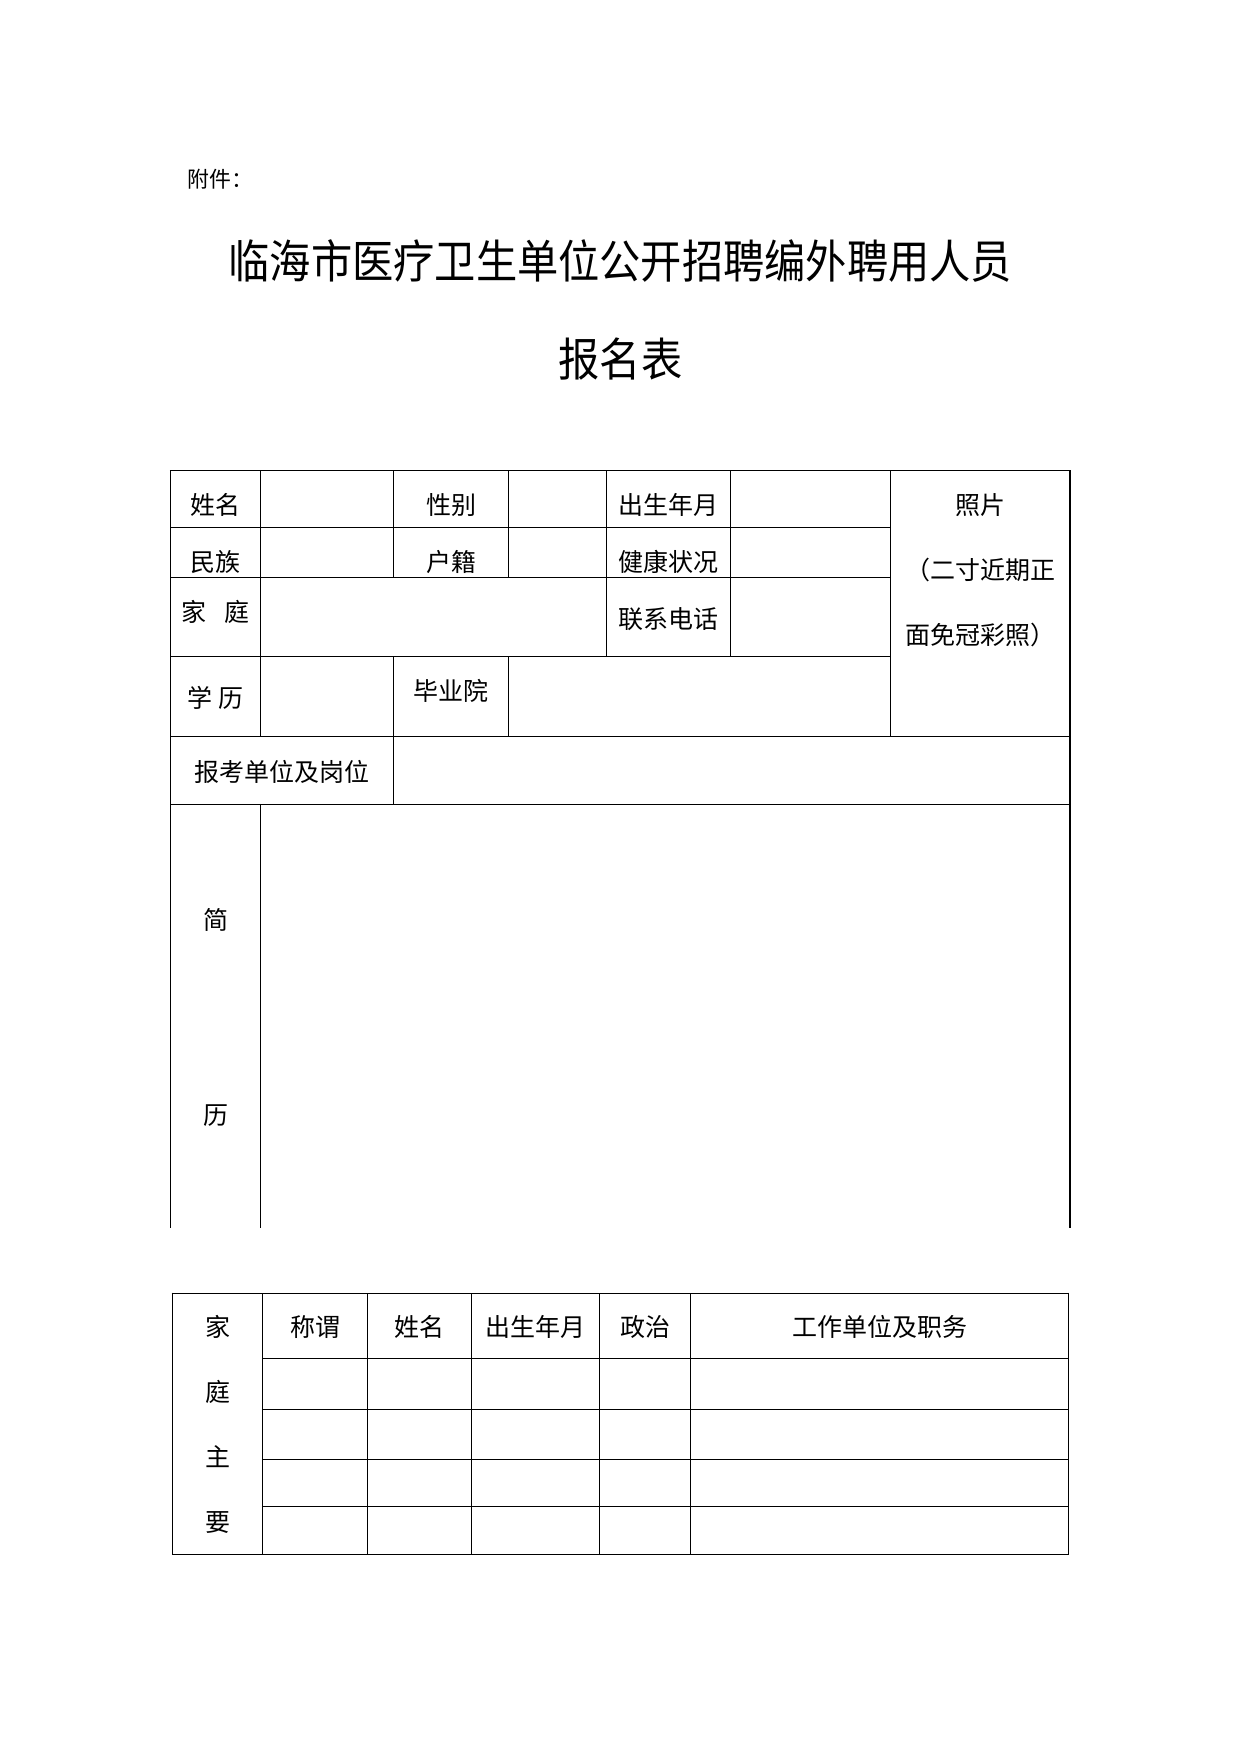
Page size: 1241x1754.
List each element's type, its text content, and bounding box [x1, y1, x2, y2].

table_header 照片 （二寸近期正面免冠彩照） [891, 471, 1069, 736]
table_cell [509, 657, 890, 736]
text 附件： [187, 162, 1053, 194]
table_cell [691, 1507, 1068, 1554]
table_header 出生年月 [607, 471, 730, 527]
text 临海市医疗卫生单位公开招聘编外聘用人员 [187, 210, 1053, 308]
table_header [261, 471, 393, 527]
table_cell 健康状况 [607, 528, 730, 577]
table_cell [368, 1460, 471, 1506]
table_cell [509, 528, 606, 577]
table_cell [394, 737, 1069, 804]
table_cell 毕业院校、专业 [394, 657, 508, 736]
table_header 工作单位及职务 [691, 1294, 1068, 1357]
table_cell [600, 1410, 690, 1459]
table_cell [368, 1410, 471, 1459]
table_cell 报考单位及岗位 [171, 737, 393, 804]
table_header [509, 471, 606, 527]
table_cell 简 历 [171, 805, 260, 1227]
table_cell 户籍 [394, 528, 508, 577]
table_header 称谓 [263, 1294, 367, 1357]
table_cell [600, 1507, 690, 1554]
table_cell [263, 1507, 367, 1554]
table_cell [368, 1359, 471, 1409]
table_cell [263, 1410, 367, 1459]
table_cell [263, 1359, 367, 1409]
table_cell [472, 1410, 599, 1459]
table_cell 家 庭 住 址证证证 [171, 578, 260, 656]
table_header 姓名 [368, 1294, 471, 1357]
table_header 政治 面貌 [600, 1294, 690, 1357]
table_cell [600, 1460, 690, 1506]
table_header 性别 [394, 471, 508, 527]
table_cell [731, 578, 890, 656]
table_cell [731, 528, 890, 577]
table_header 出生年月 [472, 1294, 599, 1357]
table_cell [261, 528, 393, 577]
table_cell [472, 1507, 599, 1554]
table_header [731, 471, 890, 527]
table_cell [261, 578, 606, 656]
table_header 家 庭 主 要 成 员 及 社 会 关 系 [173, 1294, 262, 1554]
table_cell [600, 1359, 690, 1409]
text 报名表 [187, 308, 1053, 405]
table_header 姓名 [171, 471, 260, 527]
table_cell 联系电话 [607, 578, 730, 656]
table_cell 学 历 [171, 657, 260, 736]
table_cell [261, 805, 1069, 1227]
table_cell [691, 1410, 1068, 1459]
table_cell 民族 [171, 528, 260, 577]
table_cell [263, 1460, 367, 1506]
table_cell [472, 1359, 599, 1409]
table_cell [368, 1507, 471, 1554]
table_cell [261, 657, 393, 736]
table_cell [472, 1460, 599, 1506]
table_cell [691, 1460, 1068, 1506]
table_cell [691, 1359, 1068, 1409]
